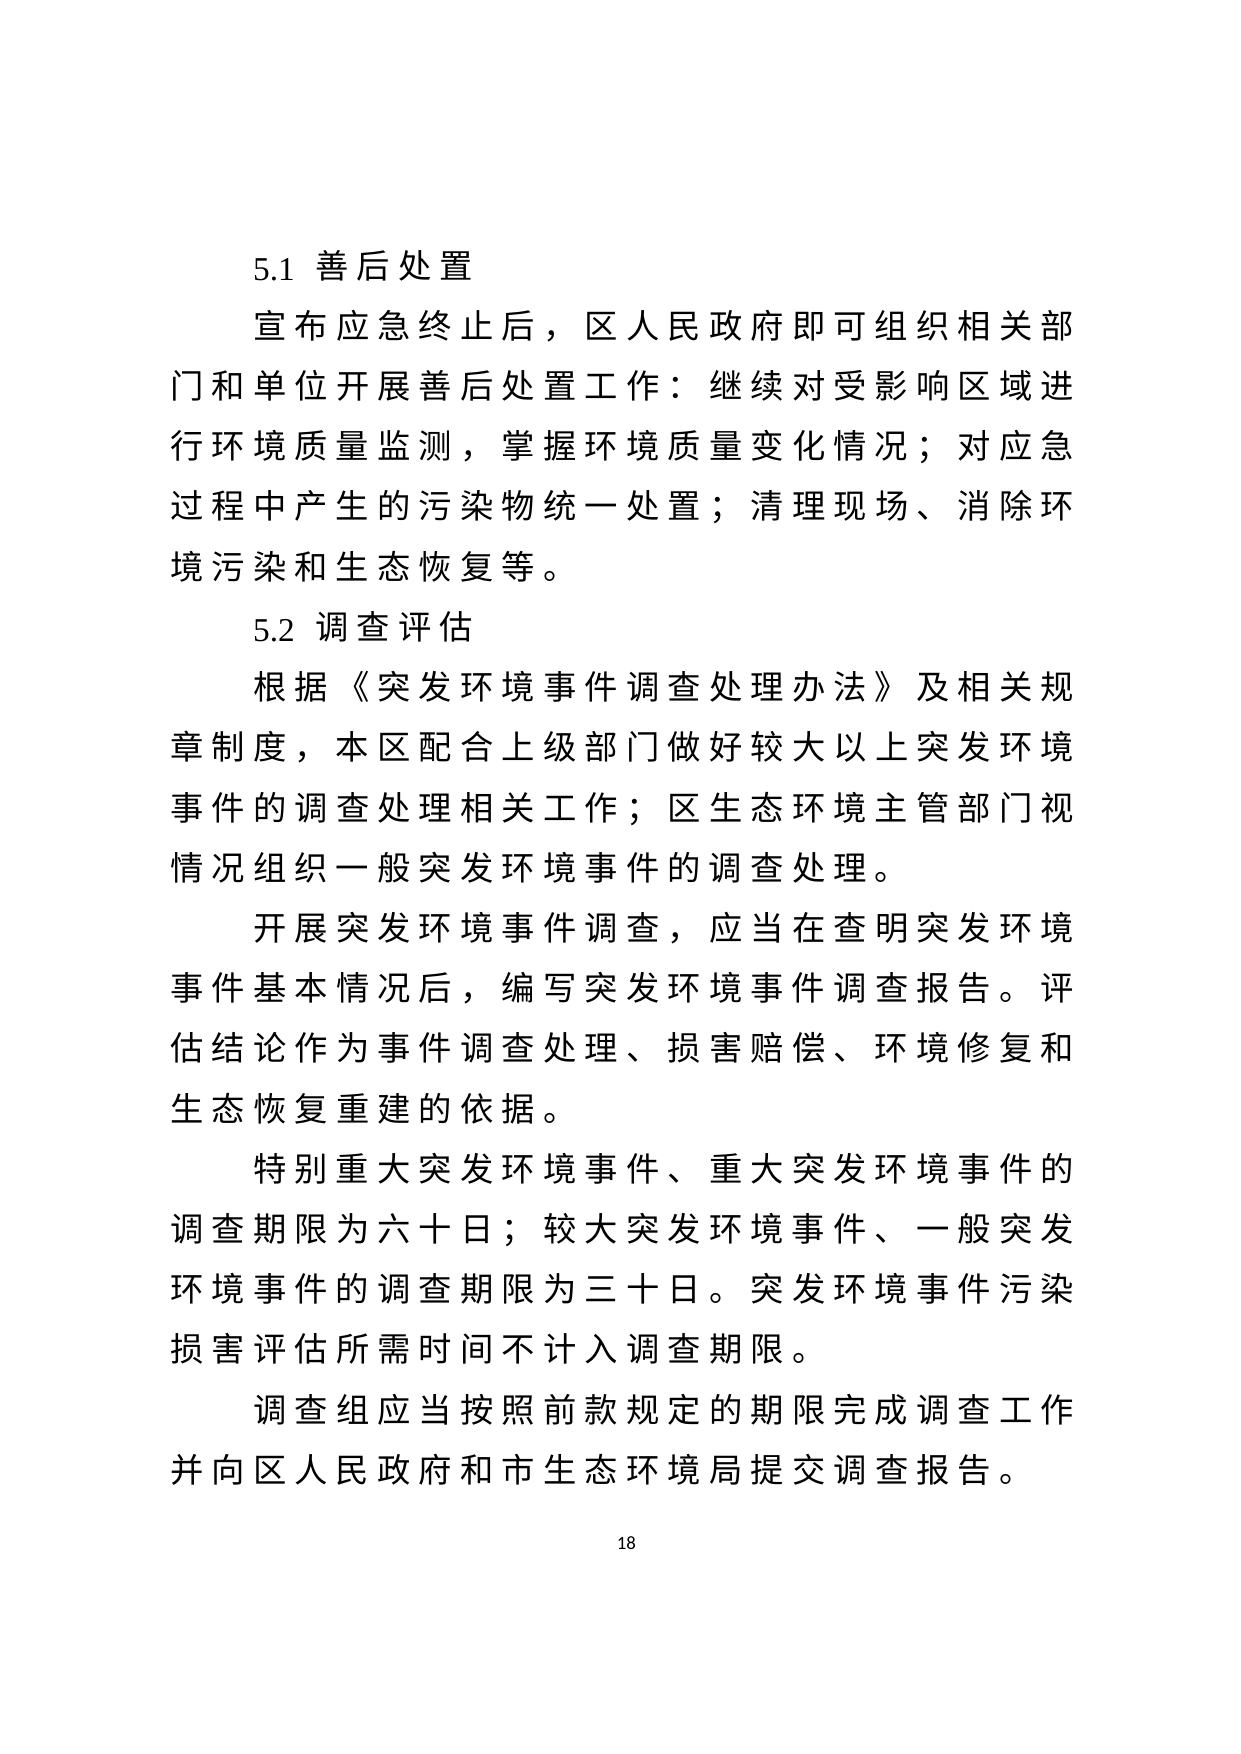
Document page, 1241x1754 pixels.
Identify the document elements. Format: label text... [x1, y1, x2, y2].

text 5.1 善后处置 [170, 227, 1082, 288]
text 宣布应急终止后，区人民政府即可组织相关部门和单位开展善后处置工作：继续对受影响区域进行环境质量监测，掌握环境质量变化情况；对应急过程中产生的污染物统一处置；清理现场、消除环境污染和生态恢复等。 [170, 288, 1082, 589]
text 特别重大突发环境事件、重大突发环境事件的调查期限为六十日；较大突发环境事件、一般突发环境事件的调查期限为三十日。突发环境事件污染损害评估所需时间不计入调查期限。 [170, 1131, 1082, 1371]
text 开展突发环境事件调查，应当在查明突发环境事件基本情况后，编写突发环境事件调查报告。评估结论作为事件调查处理、损害赔偿、环境修复和生态恢复重建的依据。 [170, 890, 1082, 1131]
text 5.2 调查评估 [170, 589, 1082, 649]
text 调查组应当按照前款规定的期限完成调查工作，并向区人民政府和市生态环境局提交调查报告。 [170, 1371, 1082, 1492]
text 根据《突发环境事件调查处理办法》及相关规章制度，本区配合上级部门做好较大以上突发环境事件的调查处理相关工作；区生态环境主管部门视情况组织一般突发环境事件的调查处理。 [170, 649, 1082, 890]
